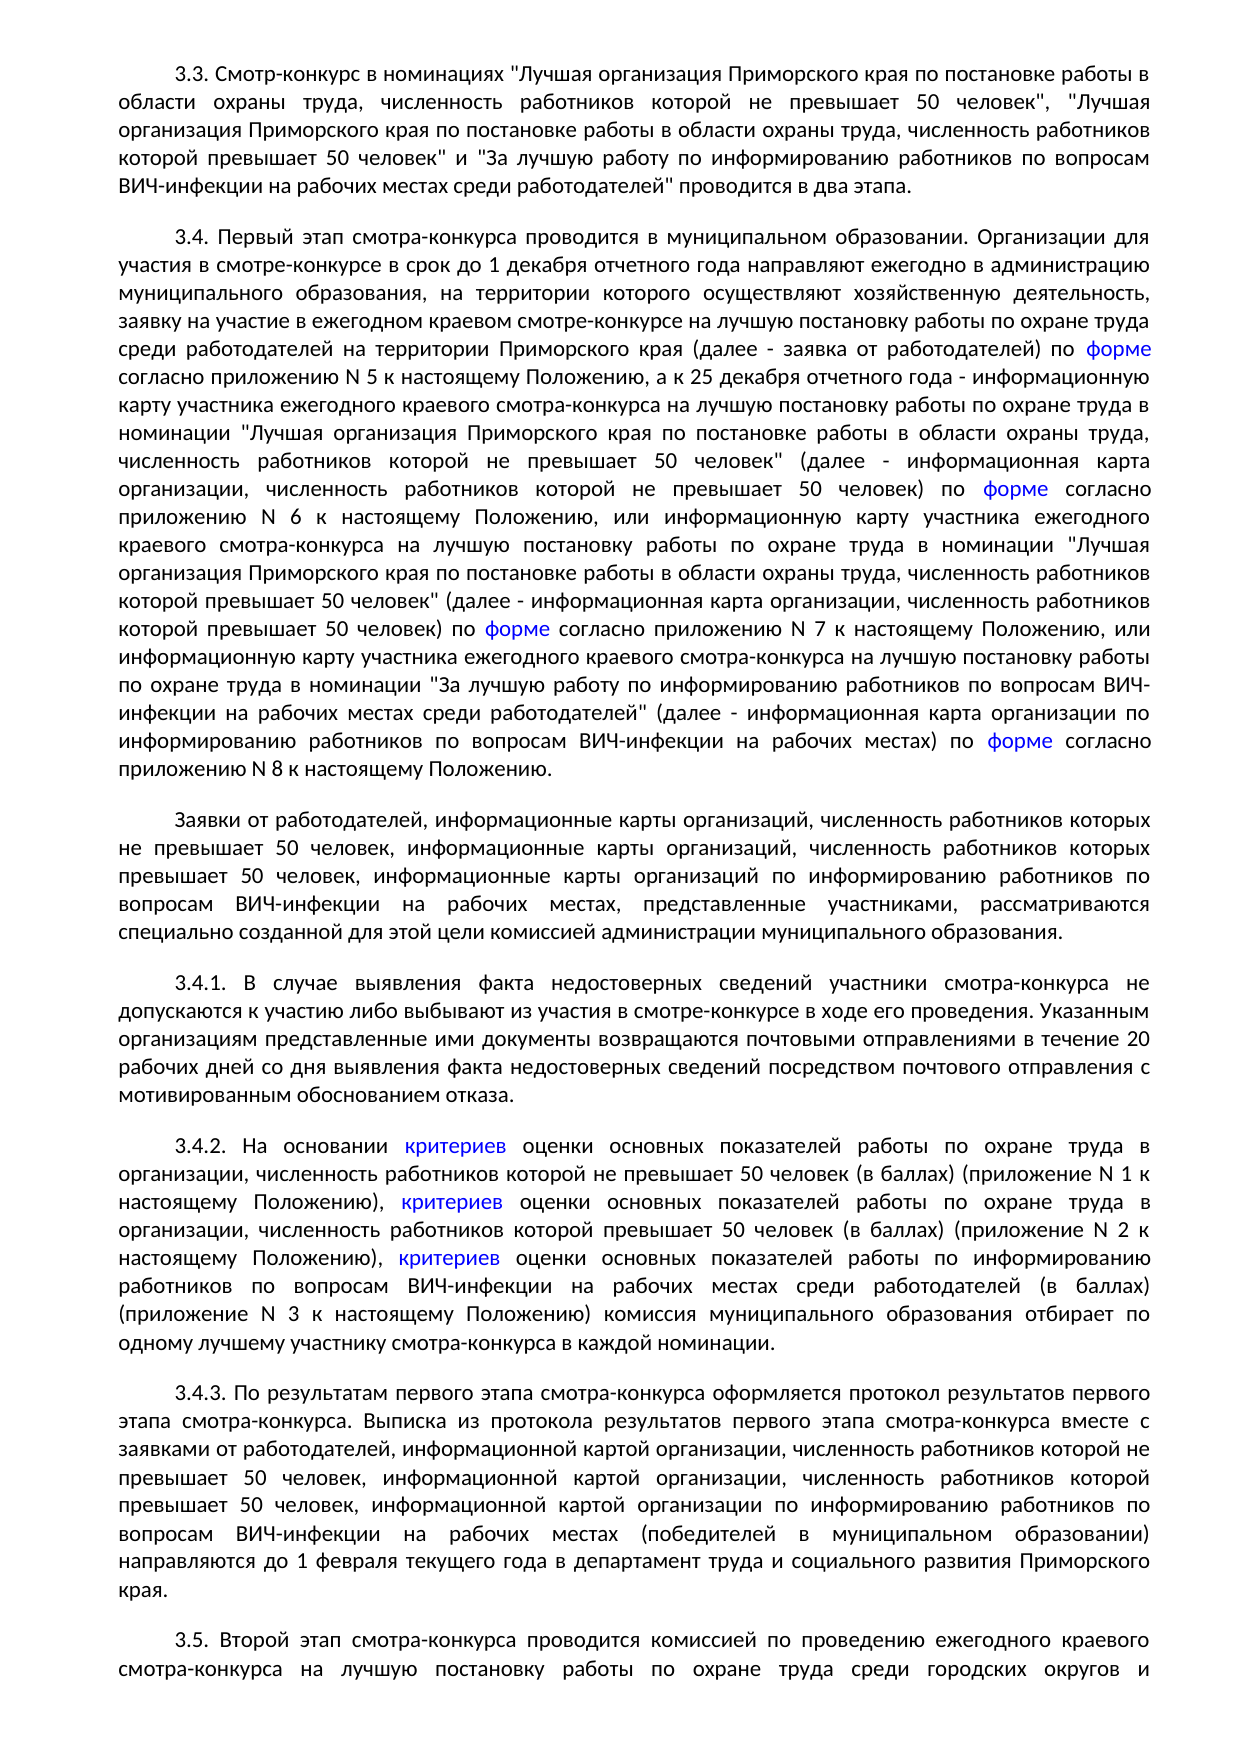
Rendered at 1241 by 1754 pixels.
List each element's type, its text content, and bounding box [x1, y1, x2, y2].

text 3.4.3. По результатам первого этапа смотра-конкурса оформляется протокол результатов первого этапа смотра-конкурса. Выписка из протокола результатов первого этапа смотра-конкурса вместе с заявками от работодателей, информационной картой организации, численность работников которой не превышает 50 человек, информационной картой организации, численность работников которой превышает 50 человек, информационной картой организации по информированию работников по вопросам ВИЧ-инфекции на рабочих местах (победителей в муниципальном образовании) направляются до 1 февраля текущего года в департамент труда и социального развития Приморского края. [118, 1378, 1152, 1603]
text 3.4. Первый этап смотра-конкурса проводится в муниципальном образовании. Организации для участия в смотре-конкурсе в срок до 1 декабря отчетного года направляют ежегодно в администрацию муниципального образования, на территории которого осуществляют хозяйственную деятельность, заявку на участие в ежегодном краевом смотре-конкурсе на лучшую постановку работы по охране труда среди работодателей на территории Приморского края (далее - заявка от работодателей) по форме согласно приложению N 5 к настоящему Положению, а к 25 декабря отчетного года - информационную карту участника ежегодного краевого смотра-конкурса на лучшую постановку работы по охране труда в номинации "Лучшая организация Приморского края по постановке работы в области охраны труда, численность работников которой не превышает 50 человек" (далее - информационная карта организации, численность работников которой не превышает 50 человек) по форме согласно приложению N 6 к настоящему Положению, или информационную карту участника ежегодного краевого смотра-конкурса на лучшую постановку работы по охране труда в номинации "Лучшая организация Приморского края по постановке работы в области охраны труда, численность работников которой превышает 50 человек" (далее - информационная карта организации, численность работников которой превышает 50 человек) по форме согласно приложению N 7 к настоящему Положению, или информационную карту участника ежегодного краевого смотра-конкурса на лучшую постановку работы по охране труда в номинации "За лучшую работу по информированию работников по вопросам ВИЧ-инфекции на рабочих местах среди работодателей" (далее - информационная карта организации по информированию работников по вопросам ВИЧ-инфекции на рабочих местах) по форме согласно приложению N 8 к настоящему Положению. [118, 222, 1152, 782]
text 3.4.1. В случае выявления факта недостоверных сведений участники смотра-конкурса не допускаются к участию либо выбывают из участия в смотре-конкурсе в ходе его проведения. Указанным организациям представленные ими документы возвращаются почтовыми отправлениями в течение 20 рабочих дней со дня выявления факта недостоверных сведений посредством почтового отправления с мотивированным обоснованием отказа. [118, 968, 1152, 1108]
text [118, 1626, 1152, 1682]
text 3.3. Смотр-конкурс в номинациях "Лучшая организация Приморского края по постановке работы в области охраны труда, численность работников которой не превышает 50 человек", "Лучшая организация Приморского края по постановке работы в области охраны труда, численность работников которой превышает 50 человек" и "За лучшую работу по информированию работников по вопросам ВИЧ-инфекции на рабочих местах среди работодателей" проводится в два этапа. [118, 59, 1152, 199]
text 3.4.2. На основании критериев оценки основных показателей работы по охране труда в организации, численность работников которой не превышает 50 человек (в баллах) (приложение N 1 к настоящему Положению), критериев оценки основных показателей работы по охране труда в организации, численность работников которой превышает 50 человек (в баллах) (приложение N 2 к настоящему Положению), критериев оценки основных показателей работы по информированию работников по вопросам ВИЧ-инфекции на рабочих местах среди работодателей (в баллах) (приложение N 3 к настоящему Положению) комиссия муниципального образования отбирает по одному лучшему участнику смотра-конкурса в каждой номинации. [118, 1131, 1152, 1356]
text Заявки от работодателей, информационные карты организаций, численность работников которых не превышает 50 человек, информационные карты организаций, численность работников которых превышает 50 человек, информационные карты организаций по информированию работников по вопросам ВИЧ-инфекции на рабочих местах, представленные участниками, рассматриваются специально созданной для этой цели комиссией администрации муниципального образования. [118, 805, 1152, 946]
